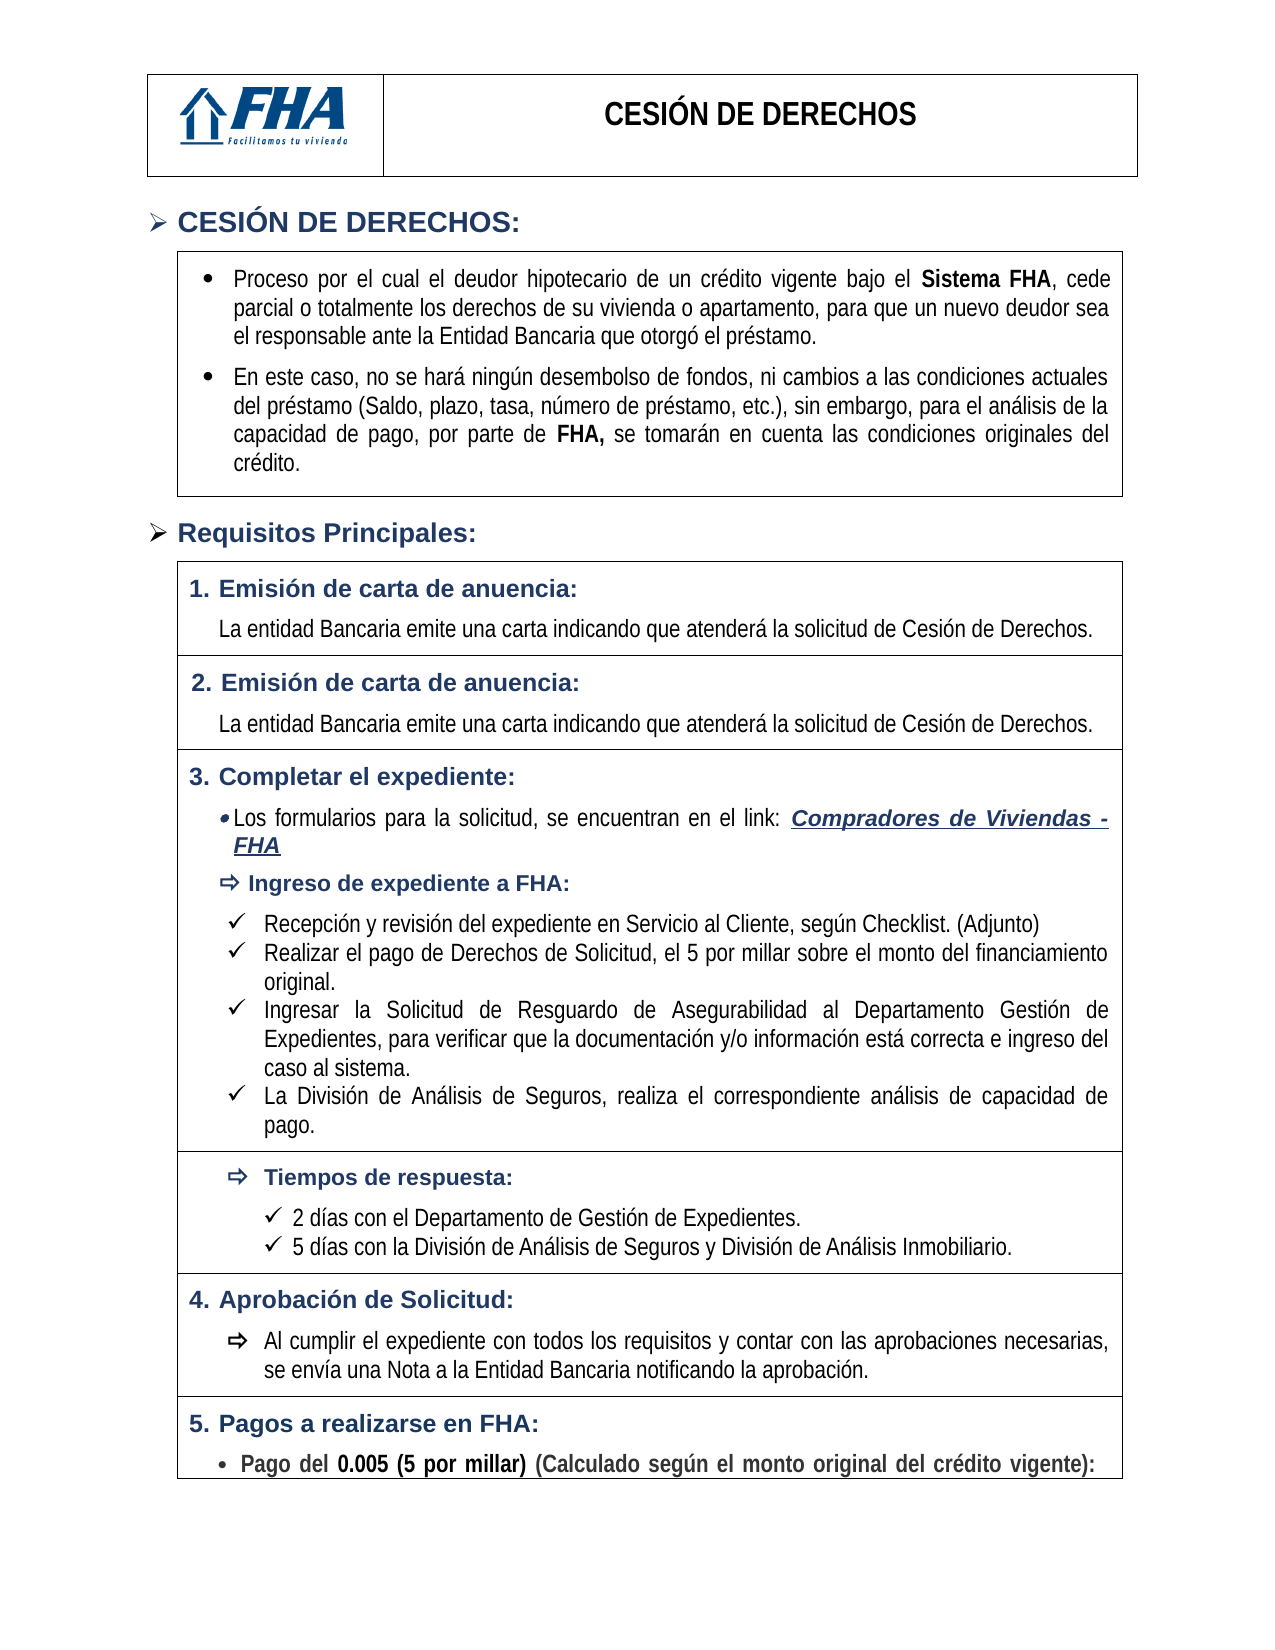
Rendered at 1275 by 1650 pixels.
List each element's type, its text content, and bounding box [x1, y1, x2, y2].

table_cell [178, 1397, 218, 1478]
list CESIÓN DE DERECHOS: [148, 205, 1098, 239]
table_cell Tiempos de respuesta: 2 días con el Departamento de Gestión de Expedientes. 5 días con la División de Análisis de Seguros y División de Análisis Inmobiliario. [178, 1152, 1122, 1272]
table_cell Emisión de carta de anuencia: La entidad Bancaria emite una carta indicando que atenderá la solicitud de Cesión de Derechos. [178, 656, 1122, 749]
table_cell Completar el expediente: Los formularios para la solicitud, se encuentran en el link: Compradores de Viviendas -FHA Ingreso de expediente a FHA: Recepción y revisión del expediente en Servicio al Cliente, según Checklist. (Adjunto) Realizar el pago de Derechos de Solicitud, el 5 por millar sobre el monto del financiamiento original. Ingresar la Solicitud de Resguardo de Asegurabilidad al Departamento Gestión de Expedientes, para verificar que la documentación y/o información está correcta e ingreso del caso al sistema. La División de Análisis de Seguros, realiza el correspondiente análisis de capacidad de pago. [178, 750, 1122, 1151]
list Requisitos Principales: [148, 517, 1098, 548]
picture [179, 87, 354, 153]
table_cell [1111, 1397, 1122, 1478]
table_header Proceso por el cual el deudor hipotecario de un crédito vigente bajo el Sistema FHA, cede parcial o totalmente los derechos de su vivienda o apartamento, para que un nuevo deudor sea el responsable ante la Entidad Bancaria que otorgó el préstamo. En este caso, no se hará ningún desembolso de fondos, ni cambios a las condiciones actuales del préstamo (Saldo, plazo, tasa, número de préstamo, etc.), sin embargo, para el análisis de la capacidad de pago, por parte de FHA, se tomarán en cuenta las condiciones originales del crédito. [178, 252, 1122, 496]
table_cell Aprobación de Solicitud: Al cumplir el expediente con todos los requisitos y contar con las aprobaciones necesarias, se envía una Nota a la Entidad Bancaria notificando la aprobación. [178, 1274, 1122, 1396]
table_header Emisión de carta de anuencia: La entidad Bancaria emite una carta indicando que atenderá la solicitud de Cesión de Derechos. [178, 562, 1122, 655]
